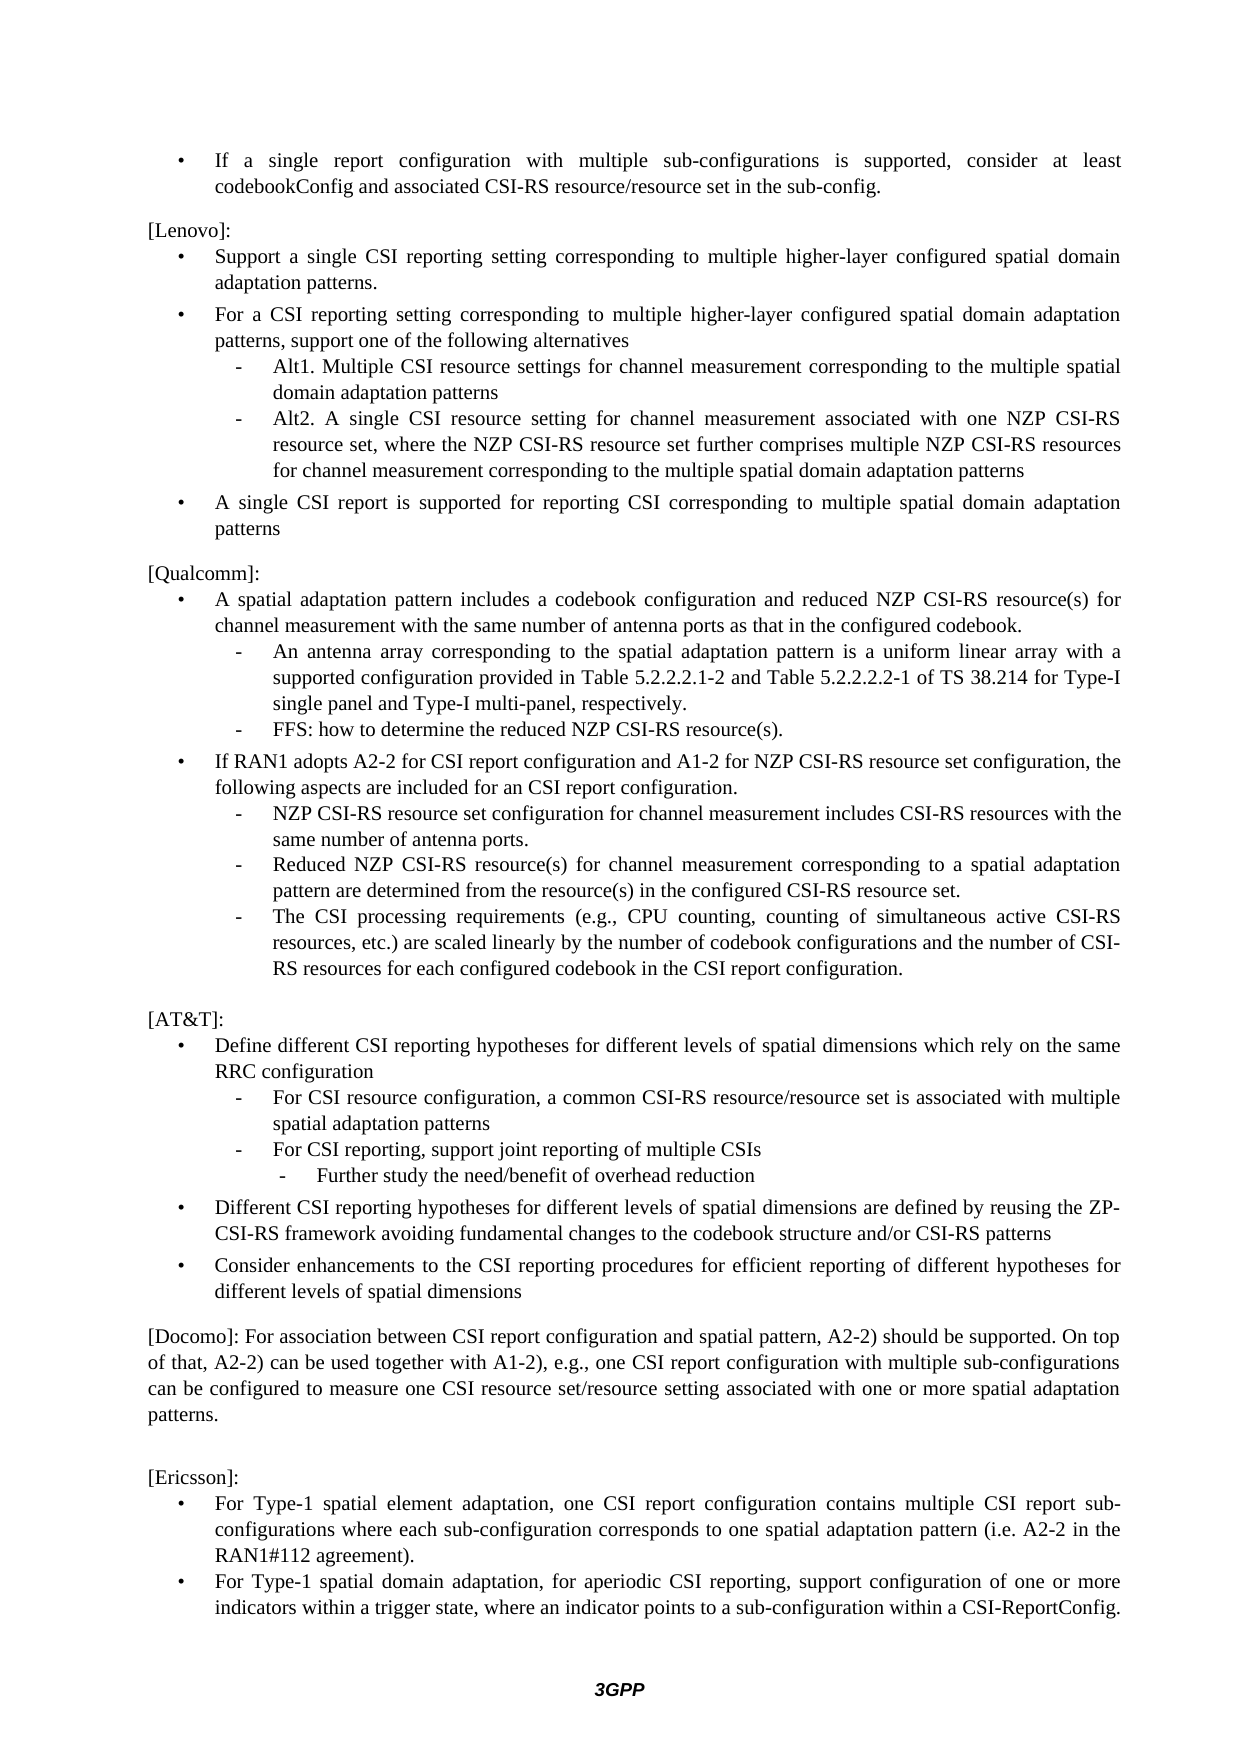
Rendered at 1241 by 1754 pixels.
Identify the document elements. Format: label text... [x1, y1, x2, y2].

list For Type-1 spatial element adaptation, one CSI report configuration contains multiple CSI report sub-configurations where each sub-configuration corresponds to one spatial adaptation pattern (i.e. A2-2 in the RAN1#112 agreement). [177, 1491, 1122, 1567]
list Define different CSI reporting hypotheses for different levels of spatial dimensions which rely on the same RRC configuration [177, 1033, 1122, 1083]
text [Ericsson]: [148, 1465, 1122, 1489]
list A spatial adaptation pattern includes a codebook configuration and reduced NZP CSI-RS resource(s) for channel measurement with the same number of antenna ports as that in the configured codebook. [177, 587, 1122, 637]
text [Docomo]: For association between CSI report configuration and spatial pattern, A2-2) should be supported. On top of that, A2-2) can be used together with A1-2), e.g., one CSI report configuration with multiple sub-configurations can be configured to measure one CSI resource set/resource setting associated with one or more spatial adaptation patterns. [148, 1324, 1122, 1426]
list For a CSI reporting setting corresponding to multiple higher-layer configured spatial domain adaptation patterns, support one of the following alternatives [177, 302, 1122, 352]
list The CSI processing requirements (e.g., CPU counting, counting of simultaneous active CSI-RS resources, etc.) are scaled linearly by the number of codebook configurations and the number of CSI-RS resources for each configured codebook in the CSI report configuration. [235, 904, 1122, 980]
text [Lenovo]: [148, 218, 1122, 242]
list An antenna array corresponding to the spatial adaptation pattern is a uniform linear array with a supported configuration provided in Table 5.2.2.2.1-2 and Table 5.2.2.2.2-1 of TS 38.214 for Type-I single panel and Type-I multi-panel, respectively. [235, 639, 1122, 714]
list For CSI reporting, support joint reporting of multiple CSIs [235, 1137, 1122, 1161]
text [Qualcomm]: [148, 561, 1122, 585]
list FFS: how to determine the reduced NZP CSI-RS resource(s). [235, 716, 1122, 741]
list If RAN1 adopts A2-2 for CSI report configuration and A1-2 for NZP CSI-RS resource set configuration, the following aspects are included for an CSI report configuration. [177, 749, 1122, 799]
list Further study the need/benefit of overhead reduction [279, 1163, 1122, 1187]
list NZP CSI-RS resource set configuration for channel measurement includes CSI-RS resources with the same number of antenna ports. [235, 801, 1122, 851]
list For Type-1 spatial domain adaptation, for aperiodic CSI reporting, support configuration of one or more indicators within a trigger state, where an indicator points to a sub-configuration within a CSI-ReportConfig. [177, 1569, 1122, 1619]
list Reduced NZP CSI-RS resource(s) for channel measurement corresponding to a spatial adaptation pattern are determined from the resource(s) in the configured CSI-RS resource set. [235, 852, 1122, 902]
list Consider enhancements to the CSI reporting procedures for efficient reporting of different hypotheses for different levels of spatial dimensions [177, 1253, 1122, 1303]
list Different CSI reporting hypotheses for different levels of spatial dimensions are defined by reusing the ZP-CSI-RS framework avoiding fundamental changes to the codebook structure and/or CSI-RS patterns [177, 1195, 1122, 1245]
text [AT&T]: [148, 1007, 1122, 1031]
list Support a single CSI reporting setting corresponding to multiple higher-layer configured spatial domain adaptation patterns. [177, 244, 1122, 294]
list If a single report configuration with multiple sub-configurations is supported, consider at least codebookConfig and associated CSI-RS resource/resource set in the sub-config. [177, 148, 1122, 198]
list For CSI resource configuration, a common CSI-RS resource/resource set is associated with multiple spatial adaptation patterns [235, 1085, 1122, 1135]
list A single CSI report is supported for reporting CSI corresponding to multiple spatial domain adaptation patterns [177, 490, 1122, 540]
list Alt2. A single CSI resource setting for channel measurement associated with one NZP CSI-RS resource set, where the NZP CSI-RS resource set further comprises multiple NZP CSI-RS resources for channel measurement corresponding to the multiple spatial domain adaptation patterns [235, 406, 1122, 482]
list Alt1. Multiple CSI resource settings for channel measurement corresponding to the multiple spatial domain adaptation patterns [235, 354, 1122, 404]
